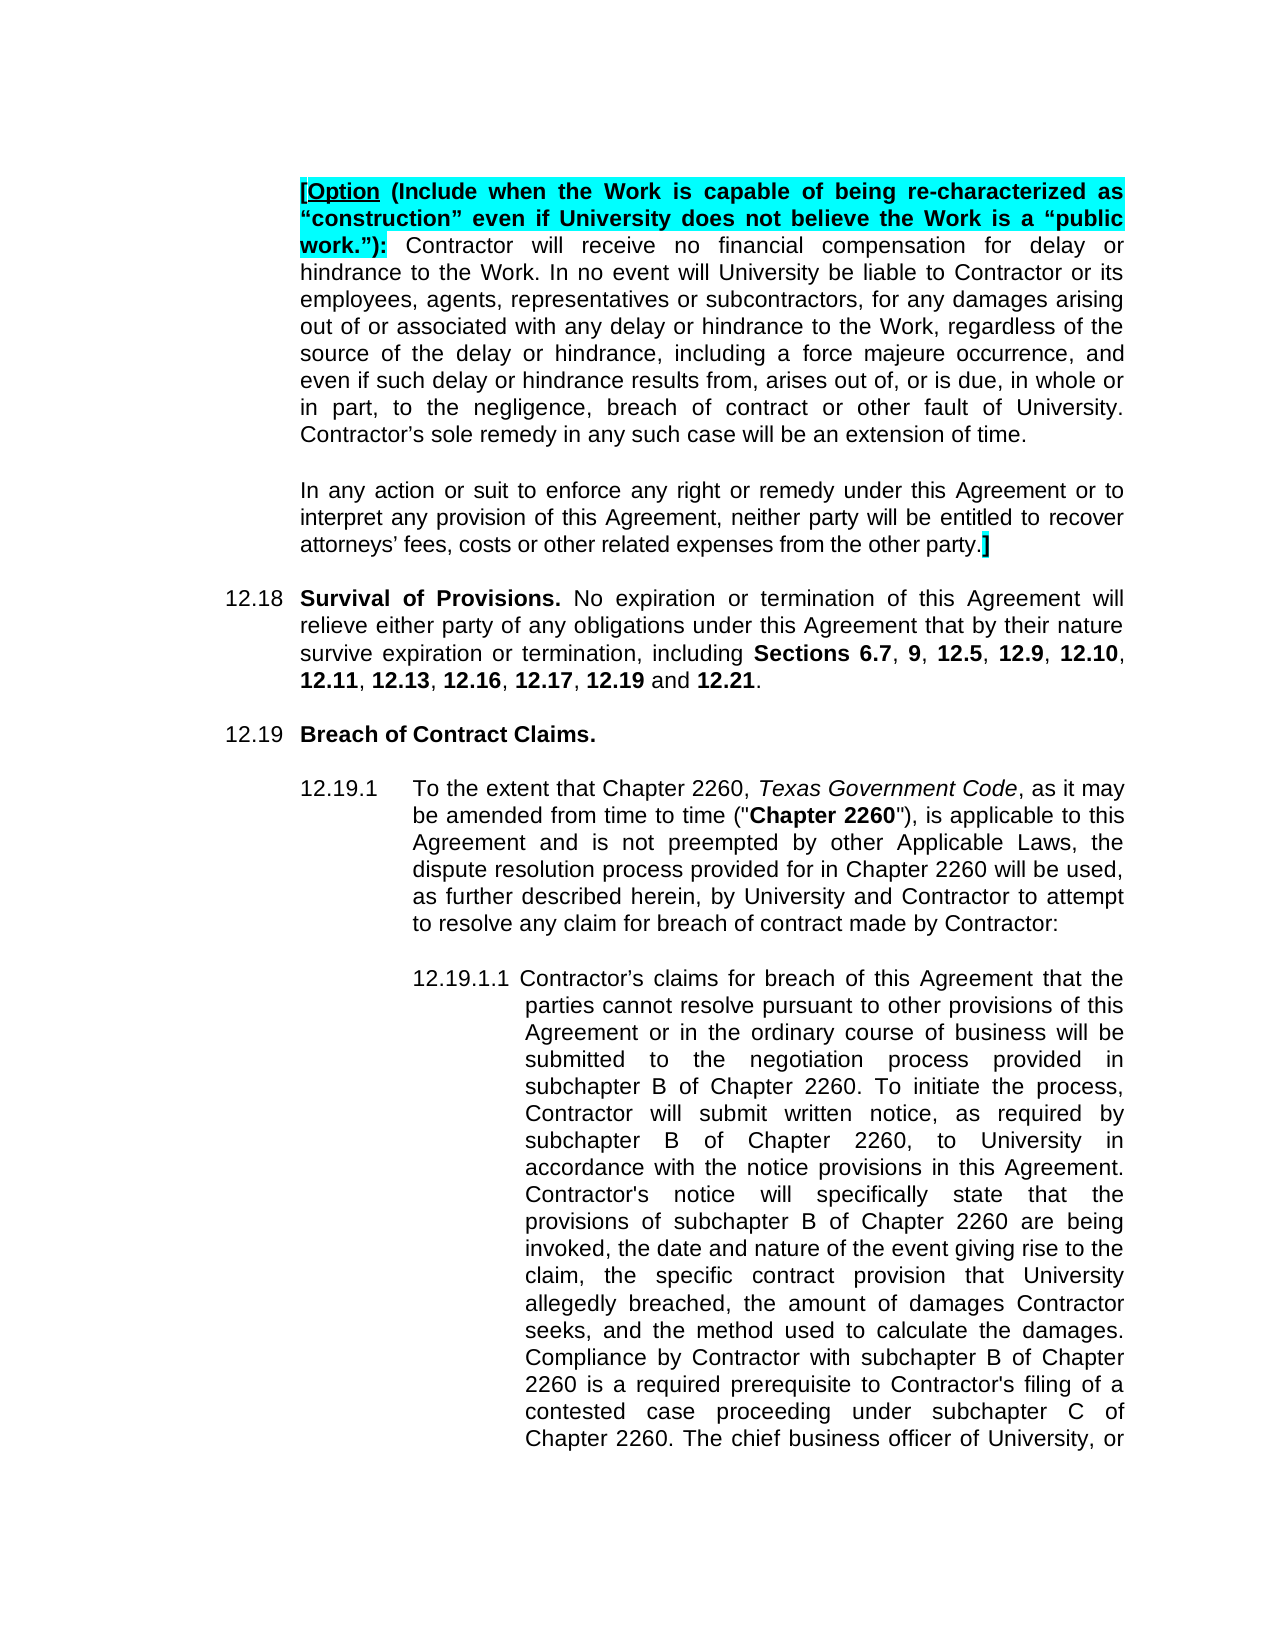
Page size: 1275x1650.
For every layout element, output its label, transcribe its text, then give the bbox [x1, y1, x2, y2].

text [412, 964, 1125, 1451]
text 12.19 Breach of Contract Claims. [150, 720, 1125, 747]
text 12.19.1 To the extent that Chapter 2260, Texas Government Code, as it may be amended from time to time ("Chapter 2260"), is applicable to this Agreement and is not preempted by other Applicable Laws, the dispute resolution process provided for in Chapter 2260 will be used, as further described herein, by University and Contractor to attempt to resolve any claim for breach of contract made by Contractor: [300, 774, 1125, 937]
text In any action or suit to enforce any right or remedy under this Agreement or to interpret any provision of this Agreement, neither party will be entitled to recover attorneys’ fees, costs or other related expenses from the other party.] [300, 476, 1125, 558]
text 12.18 Survival of Provisions. No expiration or termination of this Agreement will relieve either party of any obligations under this Agreement that by their nature survive expiration or termination, including Sections 6.7, 9, 12.5, 12.9, 12.10, 12.11, 12.13, 12.16, 12.17, 12.19 and 12.21. [225, 585, 1125, 693]
text [Option (Include when the Work is capable of being re-characterized as “construction” even if University does not believe the Work is a “public work.”): Contractor will receive no financial compensation for delay or hindrance to the Work. In no event will University be liable to Contractor or its employees, agents, representatives or subcontractors, for any damages arising out of or associated with any delay or hindrance to the Work, regardless of the source of the delay or hindrance, including a force majeure occurrence, and even if such delay or hindrance results from, arises out of, or is due, in whole or in part, to the negligence, breach of contract or other fault of University. Contractor’s sole remedy in any such case will be an extension of time. [300, 231, 1125, 448]
